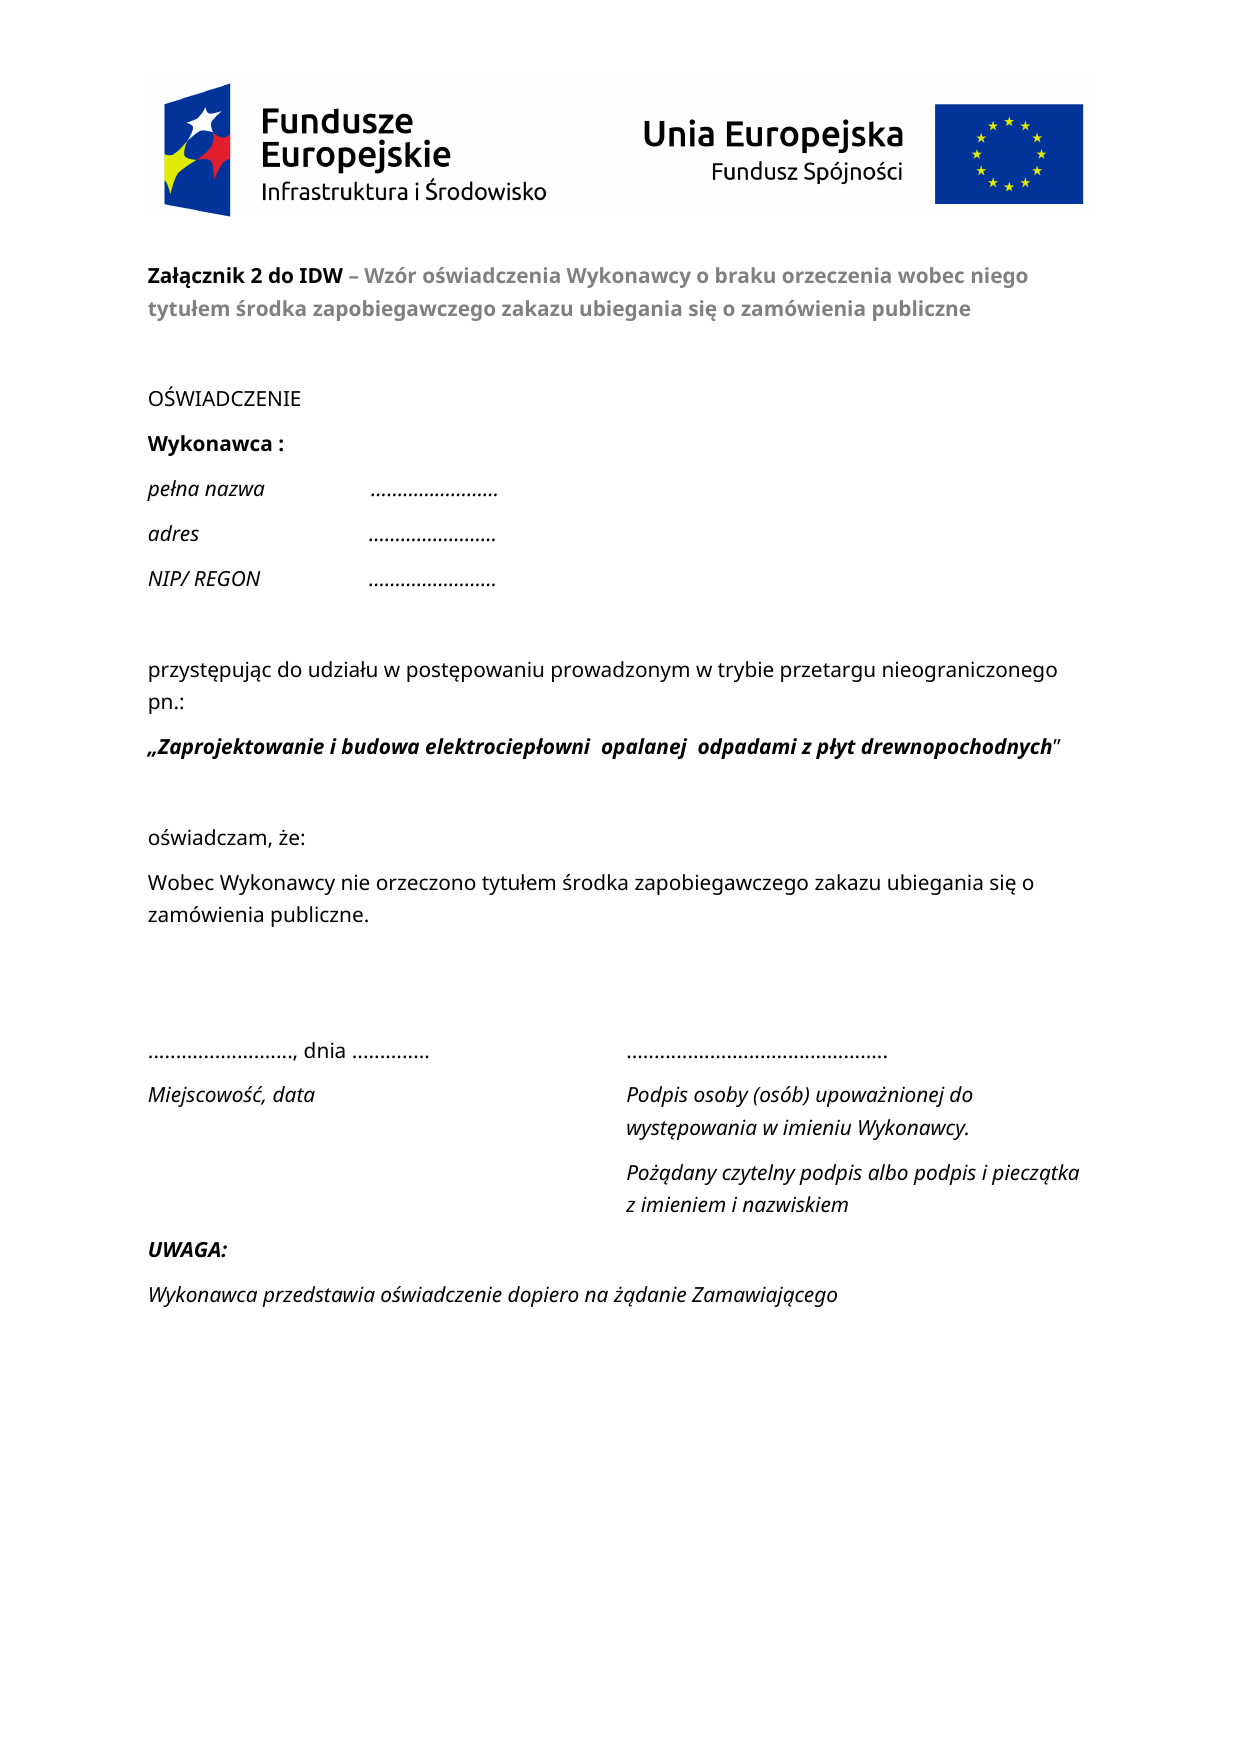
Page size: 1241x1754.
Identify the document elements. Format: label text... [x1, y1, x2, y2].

picture [147, 73, 1093, 217]
text Wykonawca : [148, 429, 1093, 458]
table_header ............................................... [615, 1036, 1104, 1080]
text OŚWIADCZENIE [148, 384, 1093, 413]
text „Zaprojektowanie i budowa elektrociepłowni opalanej odpadami z płyt drewnopochodnych” [148, 732, 1093, 761]
text Wykonawca przedstawia oświadczenie dopiero na żądanie Zamawiającego [148, 1280, 1093, 1308]
text pełna nazwa …………………… [148, 474, 1093, 503]
text oświadczam, że: [148, 823, 1093, 851]
text przystępując do udziału w postępowaniu prowadzonym w trybie przetargu nieograniczonego pn.: [148, 655, 1093, 716]
text NIP/ REGON …………………… [148, 564, 1093, 593]
table_header .........................., dnia .............. [136, 1036, 615, 1080]
text Wobec Wykonawcy nie orzeczono tytułem środka zapobiegawczego zakazu ubiegania się o zamówienia publiczne. [148, 868, 1093, 929]
text adres …………………… [148, 519, 1093, 548]
text UWAGA: [148, 1235, 1093, 1263]
table_cell Podpis osoby (osób) upoważnionej do występowania w imieniu Wykonawcy. Pożądany czytelny podpis albo podpis i pieczątka z imieniem i nazwiskiem [615, 1080, 1104, 1235]
table_cell Miejscowość, data [136, 1080, 615, 1235]
text Załącznik 2 do IDW – Wzór oświadczenia Wykonawcy o braku orzeczenia wobec niego tytułem środka zapobiegawczego zakazu ubiegania się o zamówienia publiczne [148, 261, 1093, 322]
